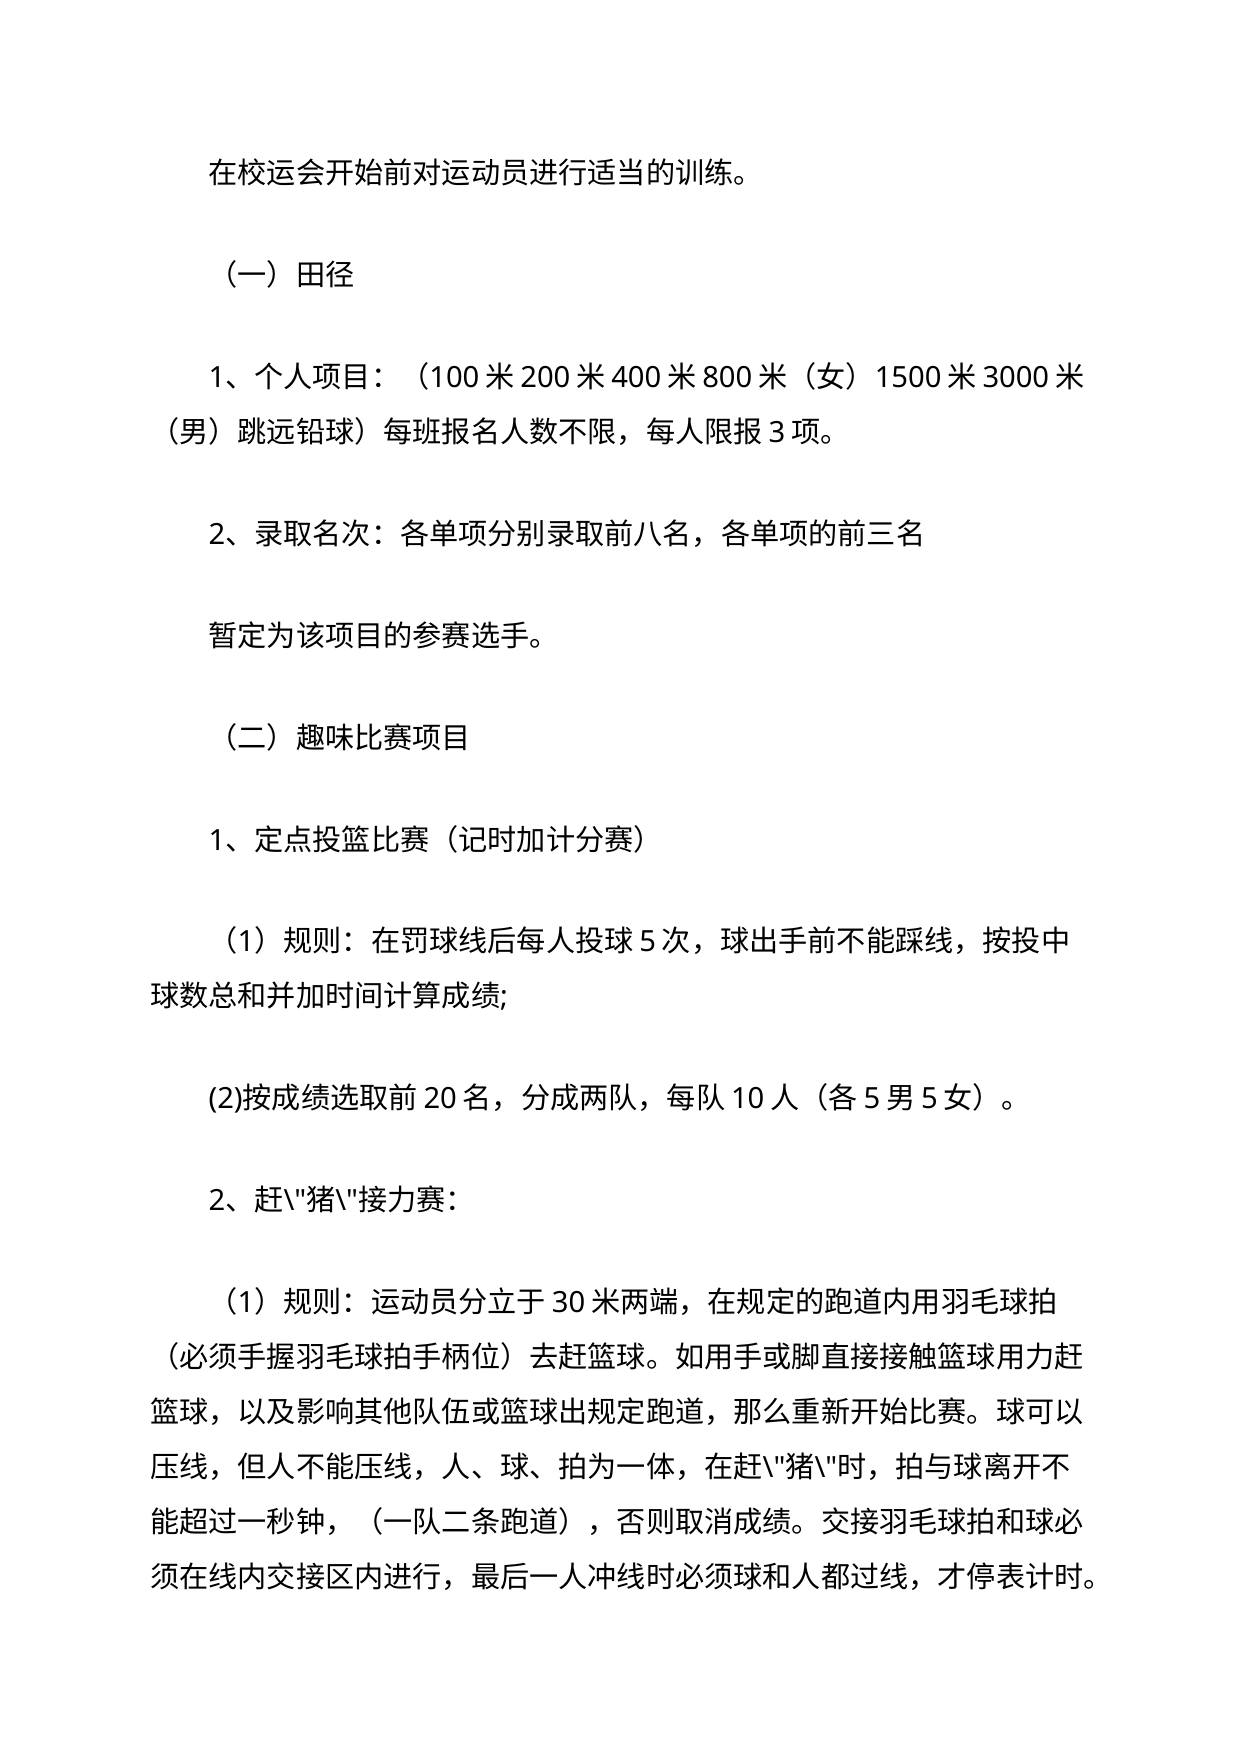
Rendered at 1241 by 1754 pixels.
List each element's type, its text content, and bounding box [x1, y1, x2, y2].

text 在校运会开始前对运动员进行适当的训练。 [150, 150, 1090, 192]
text (2)按成绩选取前20名，分成两队，每队10人（各5男5女）。 [150, 1075, 1090, 1117]
text （二）趣味比赛项目 [150, 714, 1090, 757]
text 暂定为该项目的参赛选手。 [150, 612, 1090, 655]
text 2、赶\"猪\"接力赛： [150, 1177, 1090, 1219]
text 1、定点投篮比赛（记时加计分赛） [150, 816, 1090, 858]
text （1）规则：在罚球线后每人投球5次，球出手前不能踩线，按投中球数总和并加时间计算成绩; [150, 918, 1090, 1015]
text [150, 1279, 1090, 1596]
text （一）田径 [150, 252, 1090, 294]
text 1、个人项目：（100米200米400米800米（女）1500米3000米（男）跳远铅球）每班报名人数不限，每人限报3项。 [150, 353, 1090, 451]
text 2、录取名次：各单项分别录取前八名，各单项的前三名 [150, 511, 1090, 553]
